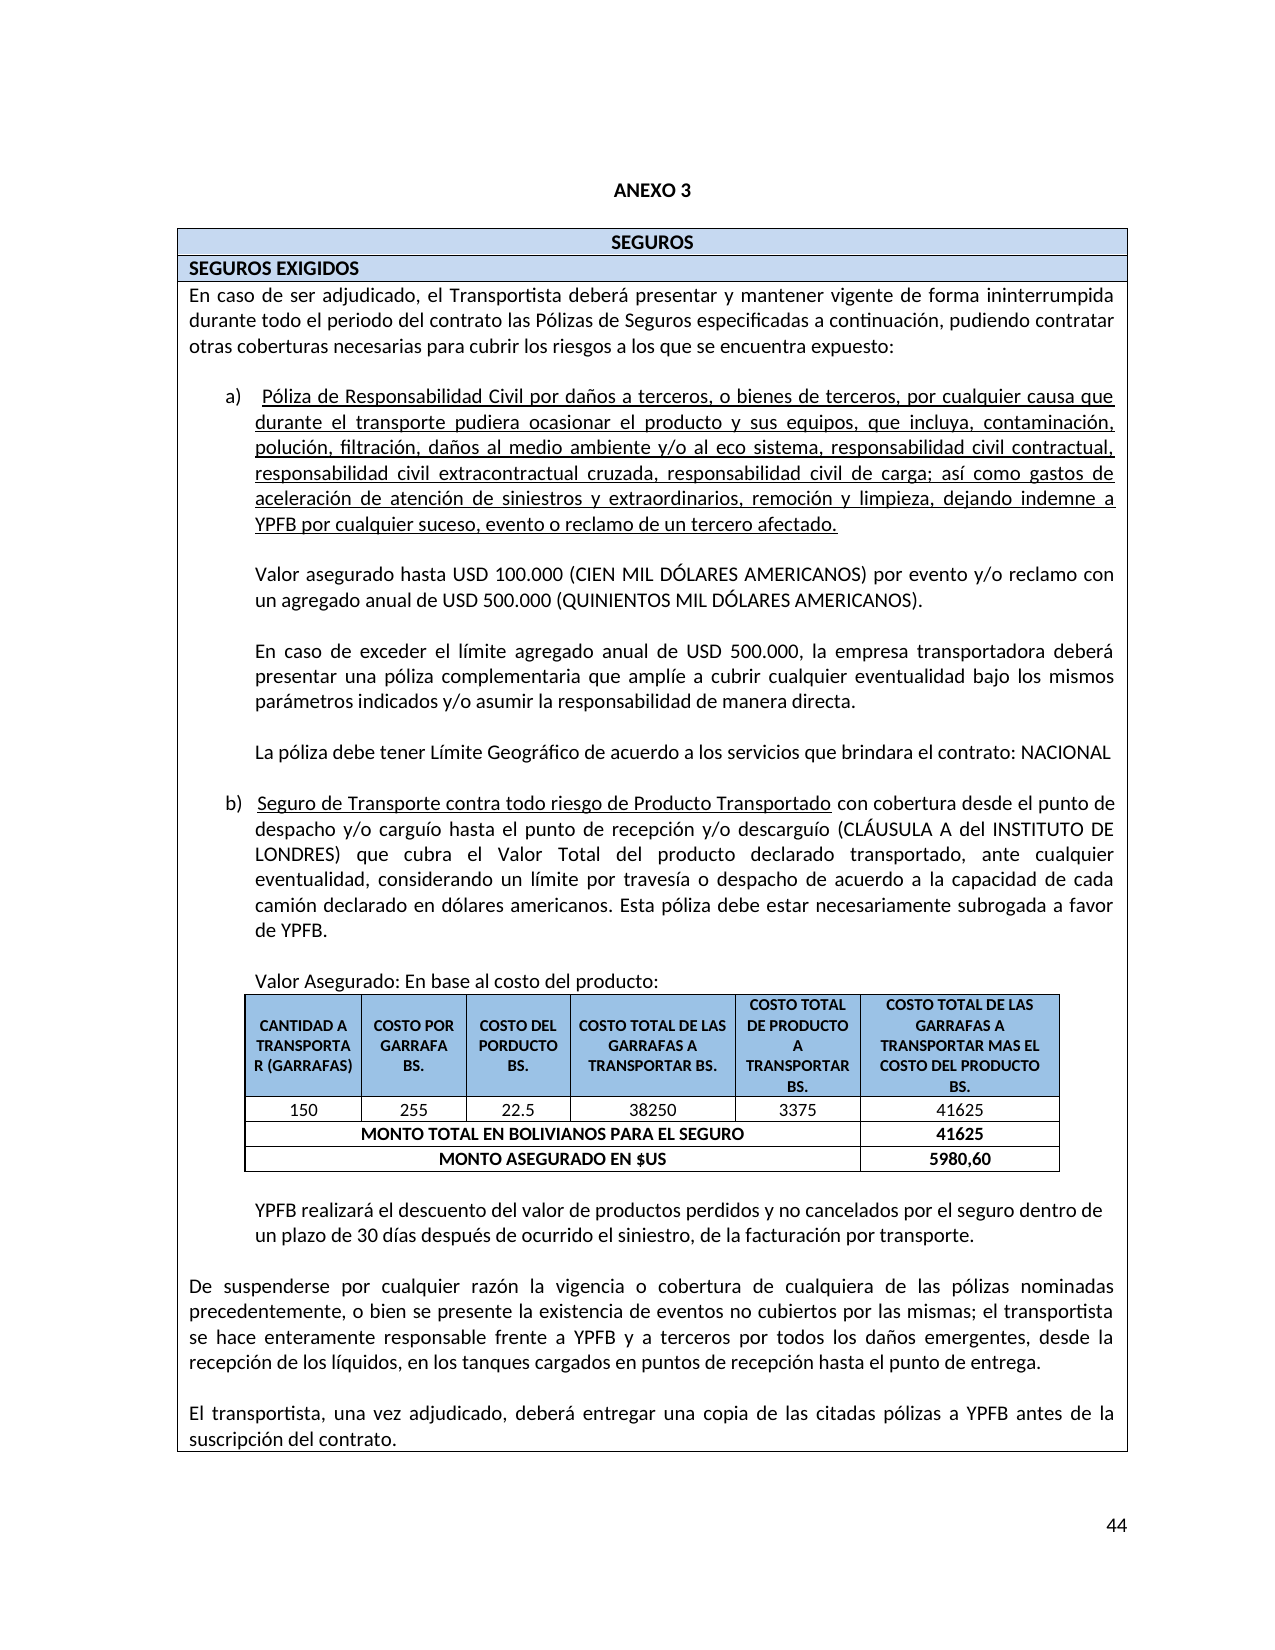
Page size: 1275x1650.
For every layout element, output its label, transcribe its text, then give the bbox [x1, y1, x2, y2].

table_cell En caso de ser adjudicado, el Transportista deberá presentar y mantener vigente de forma ininterrumpida durante todo el periodo del contrato las Pólizas de Seguros especificadas a continuación, pudiendo contratar otras coberturas necesarias para cubrir los riesgos a los que se encuentra expuesto: a) Póliza de Responsabilidad Civil por daños a terceros, o bienes de terceros, por cualquier causa que durante el transporte pudiera ocasionar el producto y sus equipos, que incluya, contaminación, polución, filtración, daños al medio ambiente y/o al eco sistema, responsabilidad civil contractual, responsabilidad civil extracontractual cruzada, responsabilidad civil de carga; así como gastos de aceleración de atención de siniestros y extraordinarios, remoción y limpieza, dejando indemne a YPFB por cualquier suceso, evento o reclamo de un tercero afectado. Valor asegurado hasta USD 100.000 (CIEN MIL DÓLARES AMERICANOS) por evento y/o reclamo con un agregado anual de USD 500.000 (QUINIENTOS MIL DÓLARES AMERICANOS). En caso de exceder el límite agregado anual de USD 500.000, la empresa transportadora deberá presentar una póliza complementaria que amplíe a cubrir cualquier eventualidad bajo los mismos parámetros indicados y/o asumir la responsabilidad de manera directa. La póliza debe tener Límite Geográfico de acuerdo a los servicios que brindara el contrato: NACIONAL b) Seguro de Transporte contra todo riesgo de Producto Transportado con cobertura desde el punto de despacho y/o carguío hasta el punto de recepción y/o descarguío (CLÁUSULA A del INSTITUTO DE LONDRES) que cubra el Valor Total del producto declarado transportado, ante cualquier eventualidad, considerando un límite por travesía o despacho de acuerdo a la capacidad de cada camión declarado en dólares americanos. Esta póliza debe estar necesariamente subrogada a favor de YPFB. Valor Asegurado: En base al costo del producto: YPFB realizará el descuento del valor de productos perdidos y no cancelados por el seguro dentro de un plazo de 30 días después de ocurrido el siniestro, de la facturación por transporte. De suspenderse por cualquier razón la vigencia o cobertura de cualquiera de las pólizas nominadas precedentemente, o bien se presente la existencia de eventos no cubiertos por las mismas; el transportista se hace enteramente responsable frente a YPFB y a terceros por todos los daños emergentes, desde la recepción de los líquidos, en los tanques cargados en puntos de recepción hasta el punto de entrega. El transportista, una vez adjudicado, deberá entregar una copia de las citadas pólizas a YPFB antes de la suscripción del contrato. [178, 282, 1127, 1451]
table_cell SEGUROS EXIGIDOS [178, 256, 1127, 281]
table_header SEGUROS [178, 229, 1127, 254]
text ANEXO 3 [177, 177, 1127, 203]
